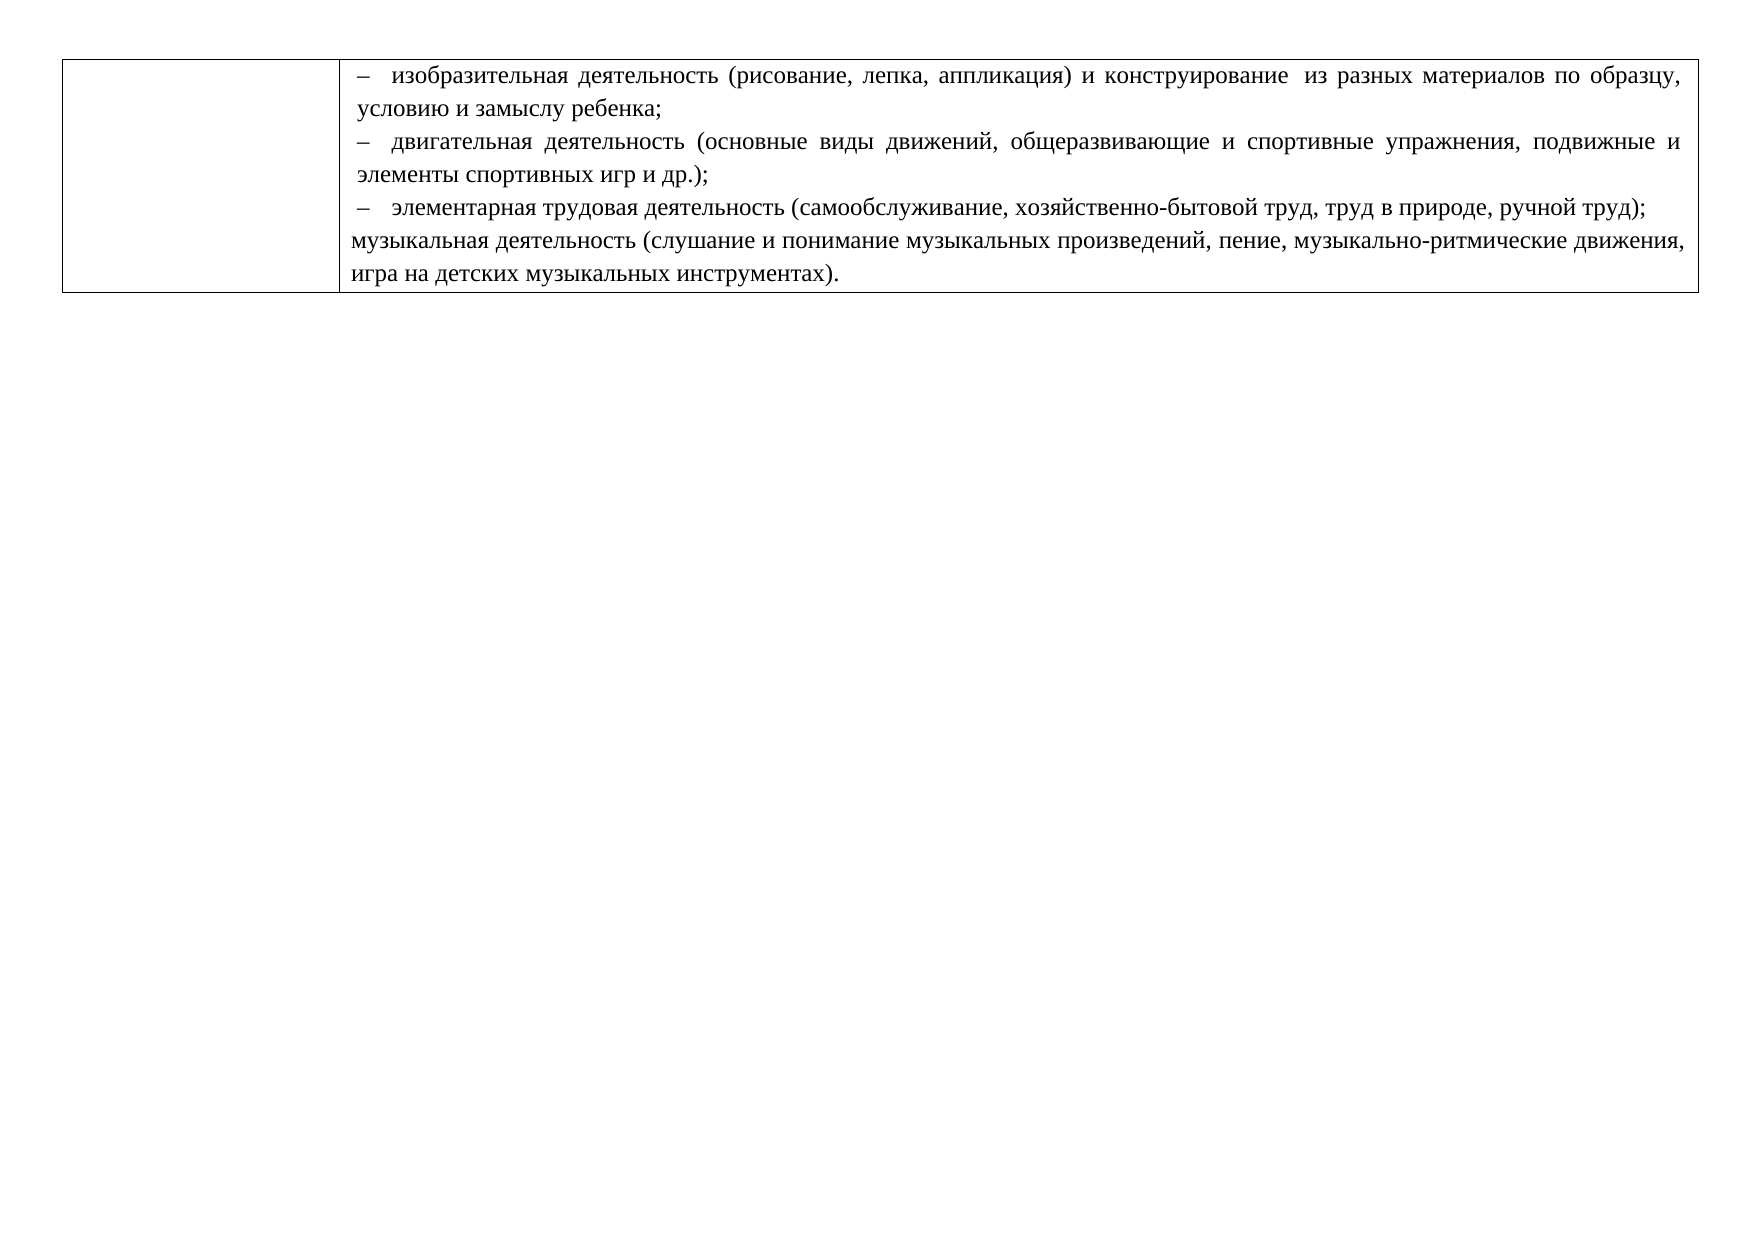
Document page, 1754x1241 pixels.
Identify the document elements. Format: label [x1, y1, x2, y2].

table_cell [63, 60, 339, 292]
table_cell [340, 60, 1698, 292]
